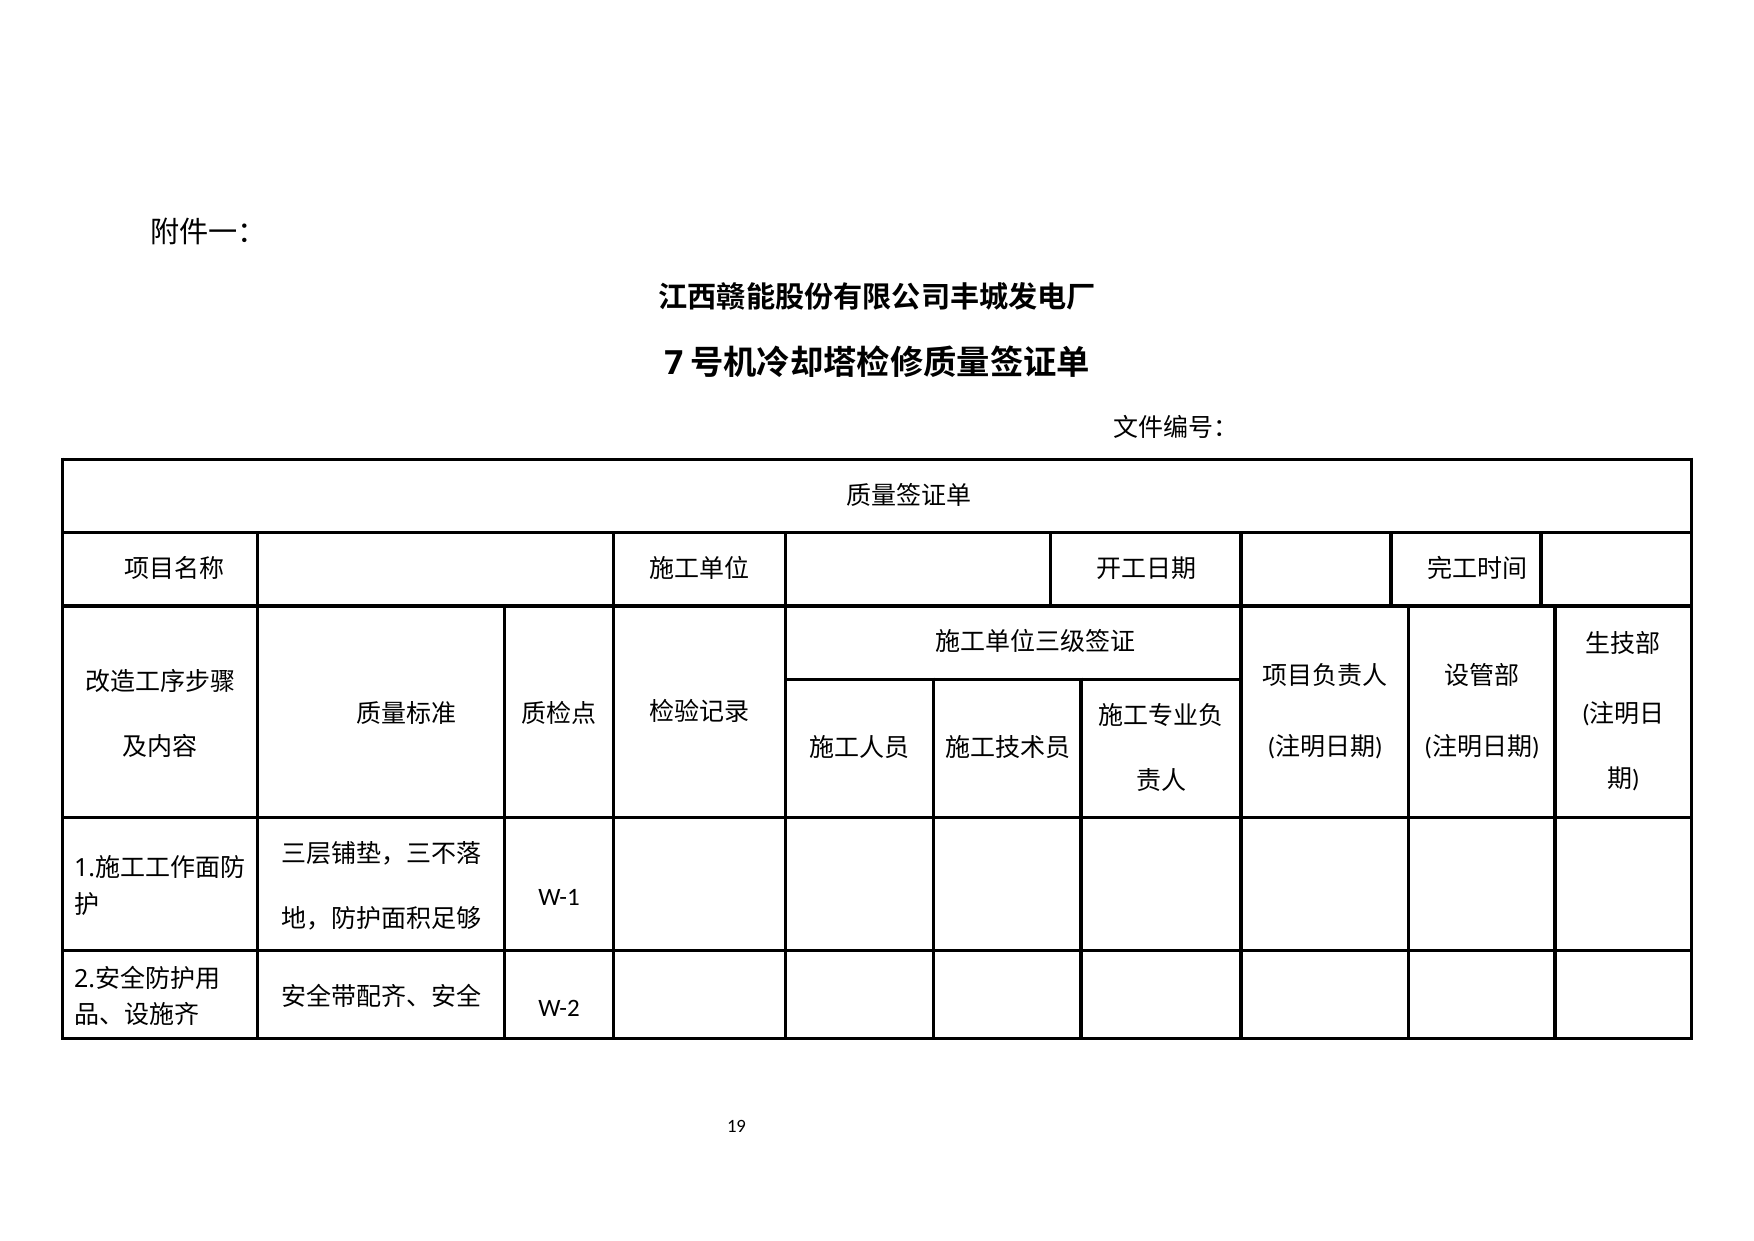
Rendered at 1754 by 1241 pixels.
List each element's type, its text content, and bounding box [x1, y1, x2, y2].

table_cell [615, 819, 784, 949]
table_cell [1410, 952, 1553, 1037]
table_cell [787, 534, 1049, 604]
text 文件编号： [150, 393, 1604, 458]
table_cell [1410, 819, 1553, 949]
table_cell [259, 534, 612, 604]
table_cell 施工技术员 [935, 681, 1079, 816]
table_cell [1543, 534, 1690, 604]
table_cell [1557, 952, 1690, 1037]
table_cell [1243, 534, 1389, 604]
table_cell 生技部 (注明日期) [1557, 608, 1690, 816]
table_cell [1243, 819, 1407, 949]
table_cell 质检点 [506, 608, 612, 816]
table_cell W-1 [506, 819, 612, 949]
table_cell [615, 952, 784, 1037]
table_cell [787, 819, 932, 949]
table_cell 设管部 (注明日期) [1410, 608, 1553, 816]
table_cell [1243, 952, 1407, 1037]
table_cell 项目名称 [64, 534, 256, 604]
table_cell [935, 952, 1079, 1037]
table_cell 施工专业负责人 [1083, 681, 1239, 816]
text 7号机冷却塔检修质量签证单 [150, 328, 1604, 393]
table_cell 施工单位三级签证 [787, 608, 1239, 678]
table_cell 2.安全防护用品、设施齐全，现场 [64, 952, 256, 1037]
table_cell [787, 952, 932, 1037]
table_cell 三层铺垫，三不落地，防护面积足够 [259, 819, 503, 949]
table_cell [1557, 819, 1690, 949]
table_cell 1.施工工作面防护 [64, 819, 256, 949]
table_cell 完工时间 [1393, 534, 1539, 604]
table_cell 施工人员 [787, 681, 932, 816]
table_cell 质量标准 [259, 608, 503, 816]
table_header 质量签证单 [64, 461, 1690, 531]
table_cell [935, 819, 1079, 949]
table_cell 开工日期 [1052, 534, 1239, 604]
table_cell 项目负责人 (注明日期) [1243, 608, 1407, 816]
table_cell 改造工序步骤及内容 [64, 608, 256, 816]
text 江西赣能股份有限公司丰城发电厂 [150, 263, 1604, 328]
table_cell W-2 [506, 952, 612, 1037]
table_cell 安全带配齐、安全绳设置、防坠器布置合理 [259, 952, 503, 1037]
table_cell 检验记录 [615, 608, 784, 816]
table_cell [1083, 952, 1239, 1037]
table_cell [1083, 819, 1239, 949]
table_cell 施工单位 [615, 534, 784, 604]
text 附件一： [150, 198, 1604, 263]
